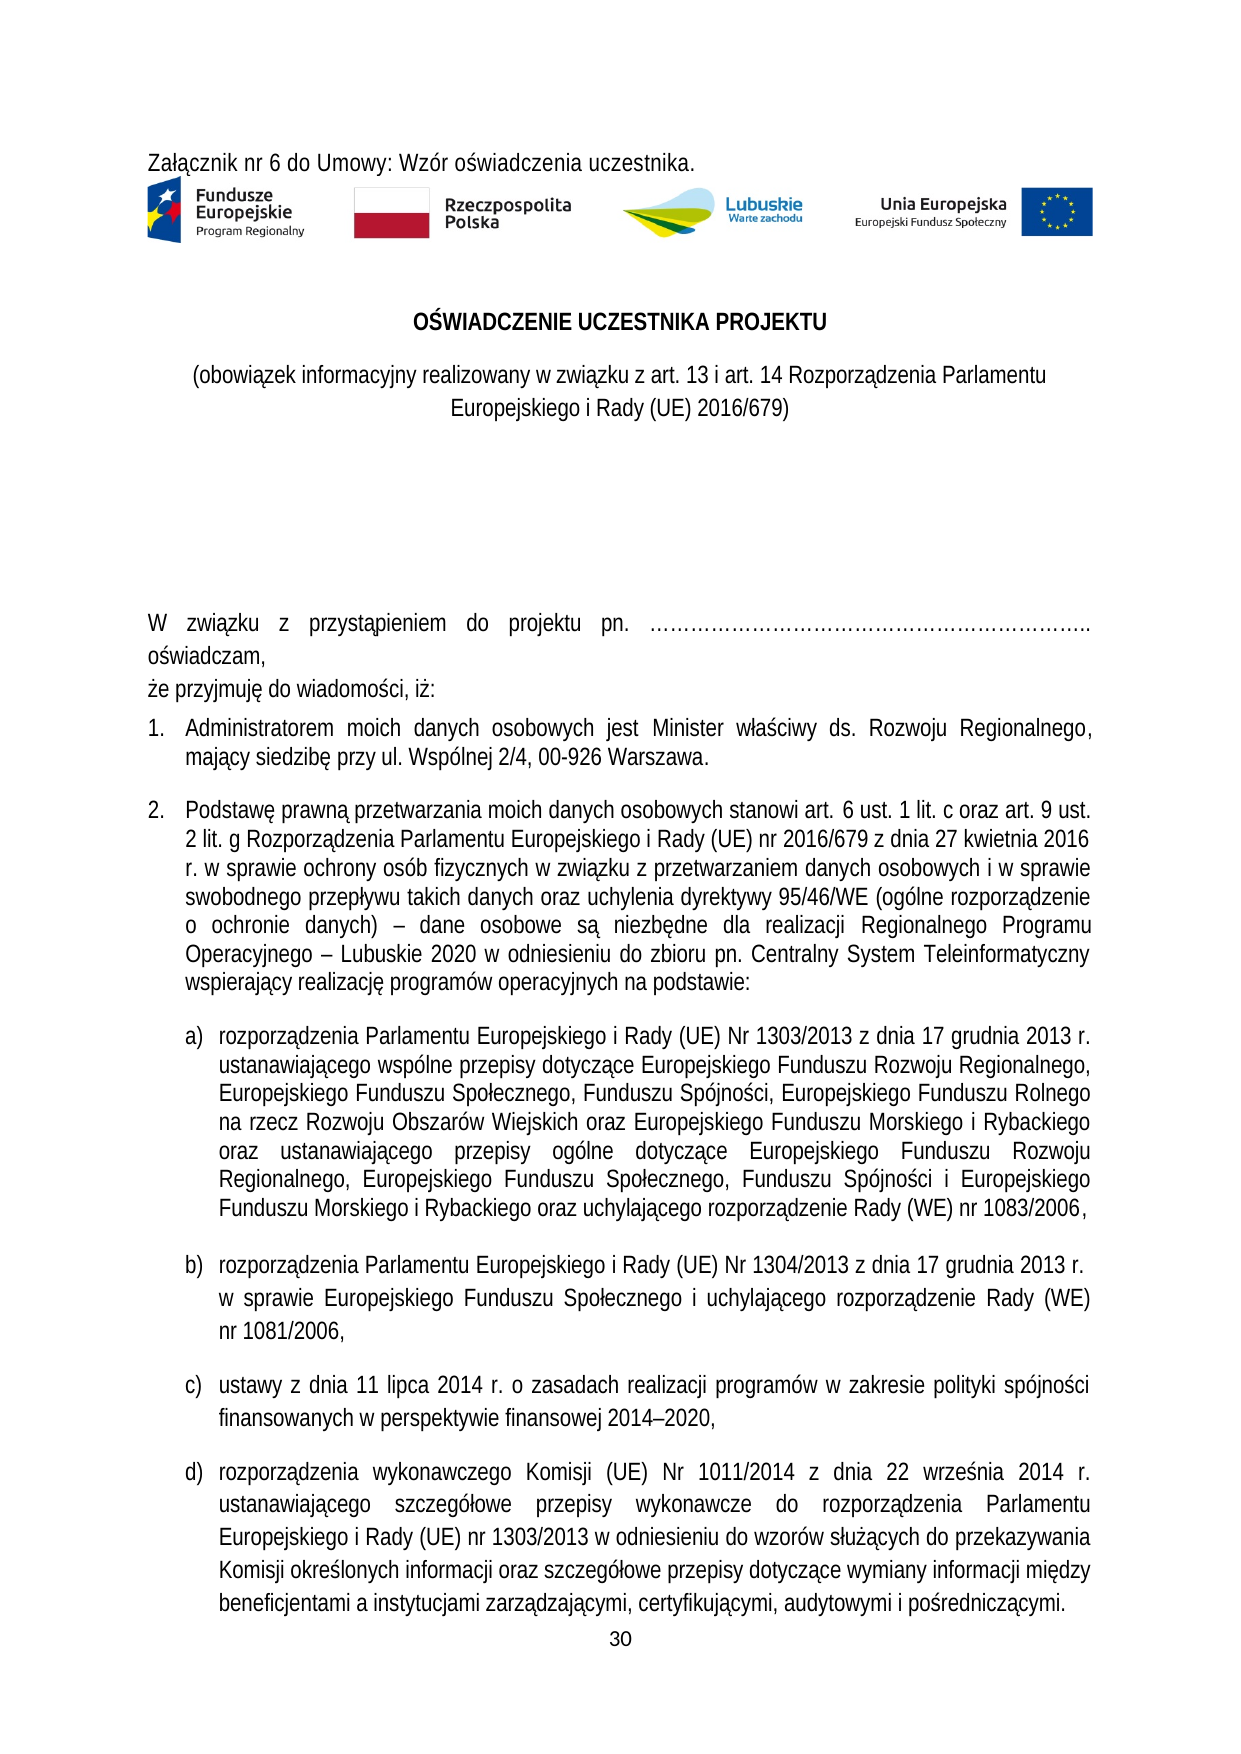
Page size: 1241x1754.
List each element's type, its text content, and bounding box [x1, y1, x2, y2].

text Załącznik nr 6 do Umowy: Wzór oświadczenia uczestnika. [148, 148, 1092, 176]
list Podstawę prawną przetwarzania moich danych osobowych stanowi art. 6 ust. 1 lit. c oraz art. 9 ust. 2 lit. g Rozporządzenia Parlamentu Europejskiego i Rady (UE) nr 2016/679 z dnia 27 kwietnia 2016 r. w sprawie ochrony osób fizycznych w związku z przetwarzaniem danych osobowych i w sprawie swobodnego przepływu takich danych oraz uchylenia dyrektywy 95/46/WE (ogólne rozporządzenie o ochronie danych) – dane osobowe są niezbędne dla realizacji Regionalnego Programu Operacyjnego – Lubuskie 2020 w odniesieniu do zbioru pn. Centralny System Teleinformatyczny wspierający realizację programów operacyjnych na podstawie: [148, 796, 1092, 996]
text (obowiązek informacyjny realizowany w związku z art. 13 i art. 14 Rozporządzenia Parlamentu Europejskiego i Rady (UE) 2016/679) [148, 360, 1092, 422]
picture [147, 176, 1093, 243]
list rozporządzenia wykonawczego Komisji (UE) Nr 1011/2014 z dnia 22 września 2014 r. ustanawiającego szczegółowe przepisy wykonawcze do rozporządzenia Parlamentu Europejskiego i Rady (UE) nr 1303/2013 w odniesieniu do wzorów służących do przekazywania Komisji określonych informacji oraz szczegółowe przepisy dotyczące wymiany informacji między beneficjentami a instytucjami zarządzającymi, certyfikującymi, audytowymi i pośredniczącymi. [185, 1456, 1092, 1617]
text W związku z przystąpieniem do projektu pn. ……………………………………………………….. oświadczam, że przyjmuję do wiadomości, iż: [148, 608, 1092, 703]
list rozporządzenia Parlamentu Europejskiego i Rady (UE) Nr 1304/2013 z dnia 17 grudnia 2013 r. w sprawie Europejskiego Funduszu Społecznego i uchylającego rozporządzenie Rady (WE) nr 1081/2006, [185, 1250, 1092, 1345]
list rozporządzenia Parlamentu Europejskiego i Rady (UE) Nr 1303/2013 z dnia 17 grudnia 2013 r. ustanawiającego wspólne przepisy dotyczące Europejskiego Funduszu Rozwoju Regionalnego, Europejskiego Funduszu Społecznego, Funduszu Spójności, Europejskiego Funduszu Rolnego na rzecz Rozwoju Obszarów Wiejskich oraz Europejskiego Funduszu Morskiego i Rybackiego oraz ustanawiającego przepisy ogólne dotyczące Europejskiego Funduszu Rozwoju Regionalnego, Europejskiego Funduszu Społecznego, Funduszu Spójności i Europejskiego Funduszu Morskiego i Rybackiego oraz uchylającego rozporządzenie Rady (WE) nr 1083/2006, [185, 1021, 1092, 1222]
list ustawy z dnia 11 lipca 2014 r. o zasadach realizacji programów w zakresie polityki spójności finansowanych w perspektywie finansowej 2014–2020, [185, 1370, 1092, 1431]
text OŚWIADCZENIE UCZESTNIKA PROJEKTU [148, 307, 1092, 335]
list Administratorem moich danych osobowych jest Minister właściwy ds. Rozwoju Regionalnego, mający siedzibę przy ul. Wspólnej 2/4, 00-926 Warszawa. [148, 713, 1092, 771]
